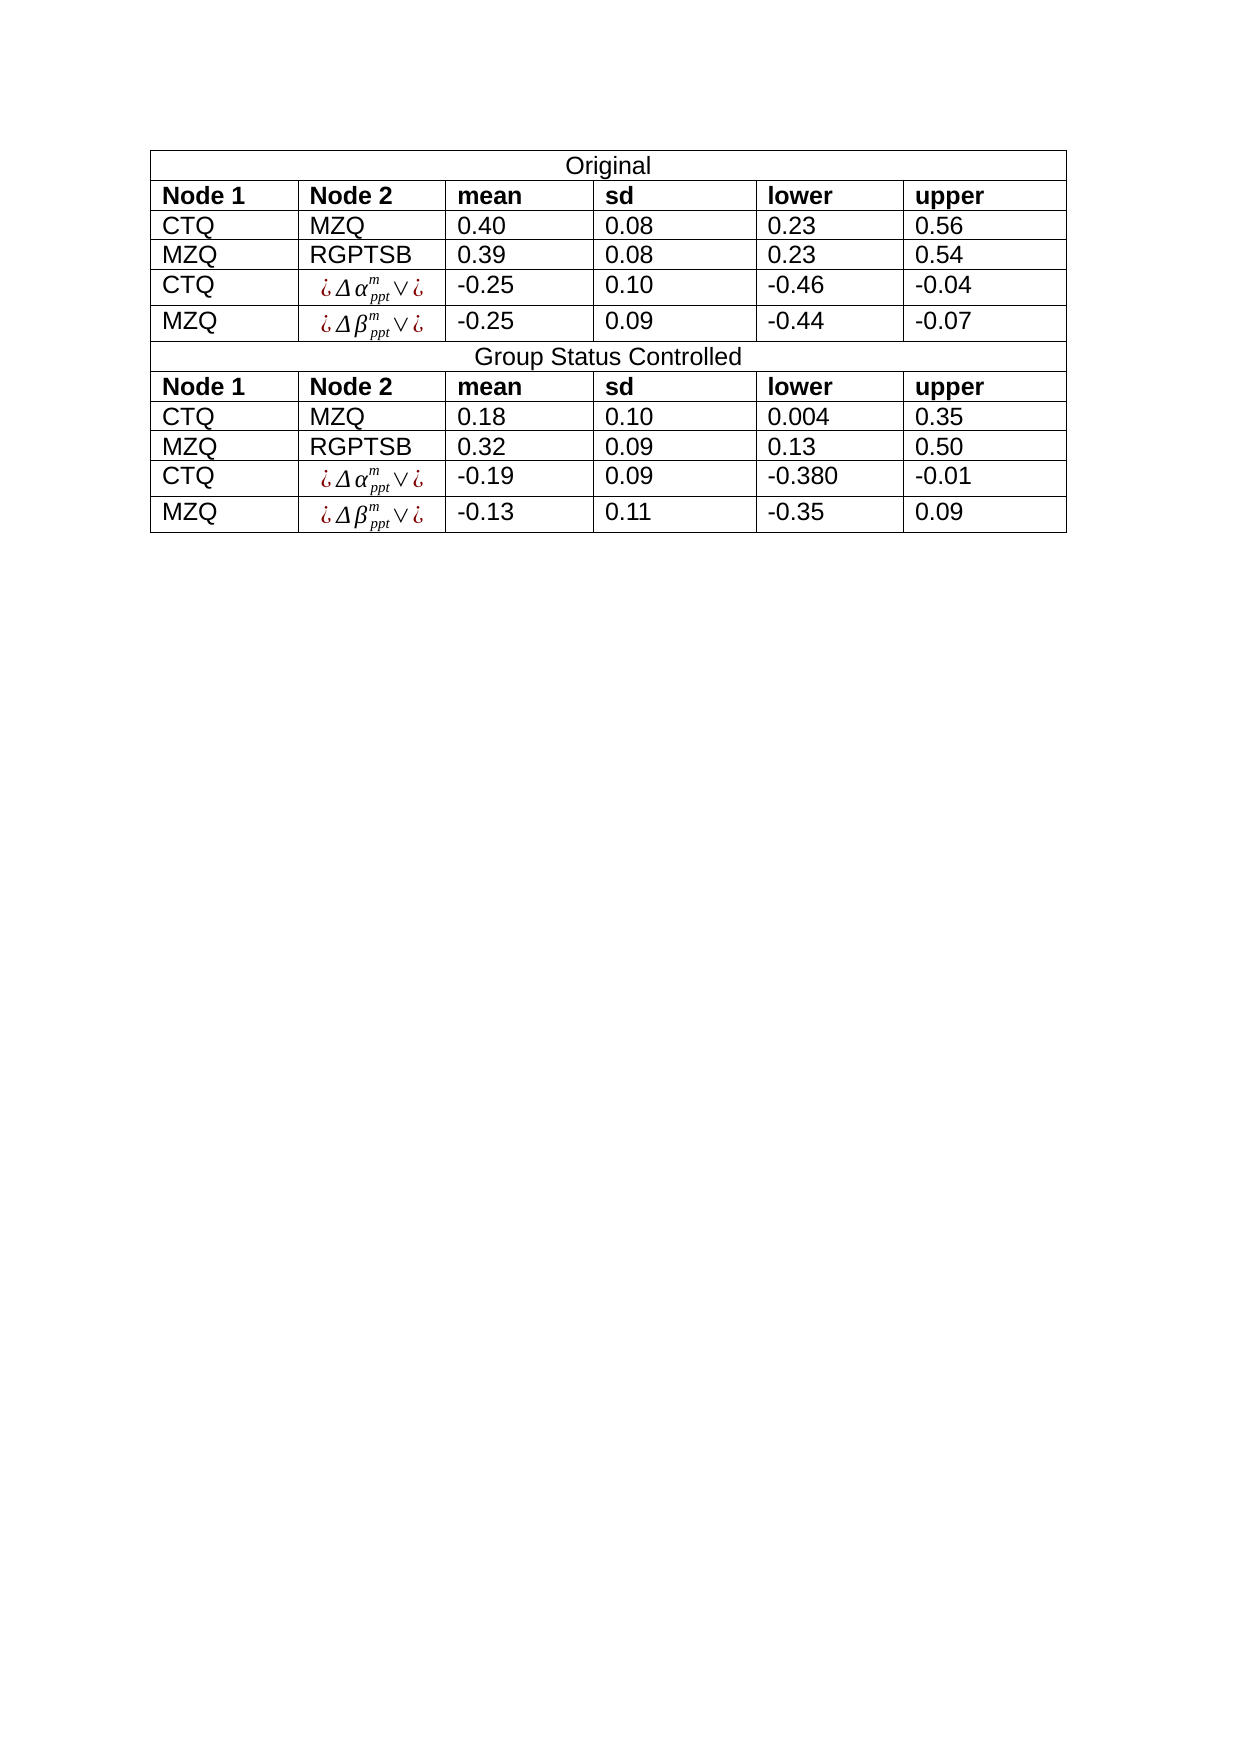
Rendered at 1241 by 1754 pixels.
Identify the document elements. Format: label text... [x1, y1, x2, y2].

table_cell Node 2 [299, 181, 445, 209]
table_cell CTQ [151, 211, 298, 239]
table_cell MZQ [151, 306, 298, 341]
table_cell CTQ [151, 402, 298, 430]
table_cell 0.32 [446, 431, 593, 460]
table_cell upper [904, 372, 1066, 401]
table_cell -0.07 [904, 306, 1066, 341]
table_cell upper [904, 181, 1066, 209]
table_cell Node 1 [151, 372, 298, 401]
table_cell Node 2 [299, 372, 445, 401]
table_cell -0.35 [757, 497, 903, 532]
table_cell 0.23 [757, 240, 903, 269]
table_cell 0.09 [594, 306, 756, 341]
table_cell -0.25 [446, 306, 593, 341]
table_cell [299, 270, 445, 305]
table_cell MZQ [299, 402, 445, 430]
table_cell 0.10 [594, 402, 756, 430]
table_cell -0.01 [904, 461, 1066, 496]
table_cell 0.54 [904, 240, 1066, 269]
table_cell 0.11 [594, 497, 756, 532]
table_cell MZQ [151, 497, 298, 532]
table_cell 0.40 [446, 211, 593, 239]
table_cell sd [594, 181, 756, 209]
table_cell 0.35 [904, 402, 1066, 430]
table_cell -0.46 [757, 270, 903, 305]
table_cell lower [757, 181, 903, 209]
table_cell -0.25 [446, 270, 593, 305]
table_cell 0.23 [757, 211, 903, 239]
table_cell [299, 306, 445, 341]
table_cell mean [446, 372, 593, 401]
table_cell -0.380 [757, 461, 903, 496]
table_cell 0.50 [904, 431, 1066, 460]
table_cell 0.004 [757, 402, 903, 430]
table_cell 0.09 [594, 461, 756, 496]
table_cell 0.13 [757, 431, 903, 460]
table_cell 0.39 [446, 240, 593, 269]
table_cell mean [446, 181, 593, 209]
table_cell RGPTSB [299, 431, 445, 460]
table_cell RGPTSB [299, 240, 445, 269]
table_cell CTQ [151, 270, 298, 305]
table_cell 0.18 [446, 402, 593, 430]
table_cell MZQ [299, 211, 445, 239]
table_cell -0.13 [446, 497, 593, 532]
table_cell -0.44 [757, 306, 903, 341]
table_cell sd [594, 372, 756, 401]
table_cell 0.08 [594, 211, 756, 239]
table_cell Node 1 [151, 181, 298, 209]
table_cell -0.04 [904, 270, 1066, 305]
table_cell CTQ [151, 461, 298, 496]
table_cell 0.09 [904, 497, 1066, 532]
table_cell -0.19 [446, 461, 593, 496]
table_cell 0.10 [594, 270, 756, 305]
table_header Original [151, 151, 1066, 180]
table_cell MZQ [151, 431, 298, 460]
table_cell lower [757, 372, 903, 401]
table_cell 0.56 [904, 211, 1066, 239]
table_cell 0.08 [594, 240, 756, 269]
table_cell MZQ [151, 240, 298, 269]
table_cell 0.09 [594, 431, 756, 460]
table_cell Group Status Controlled [151, 342, 1066, 371]
table_cell [299, 497, 445, 532]
table_cell [299, 461, 445, 496]
